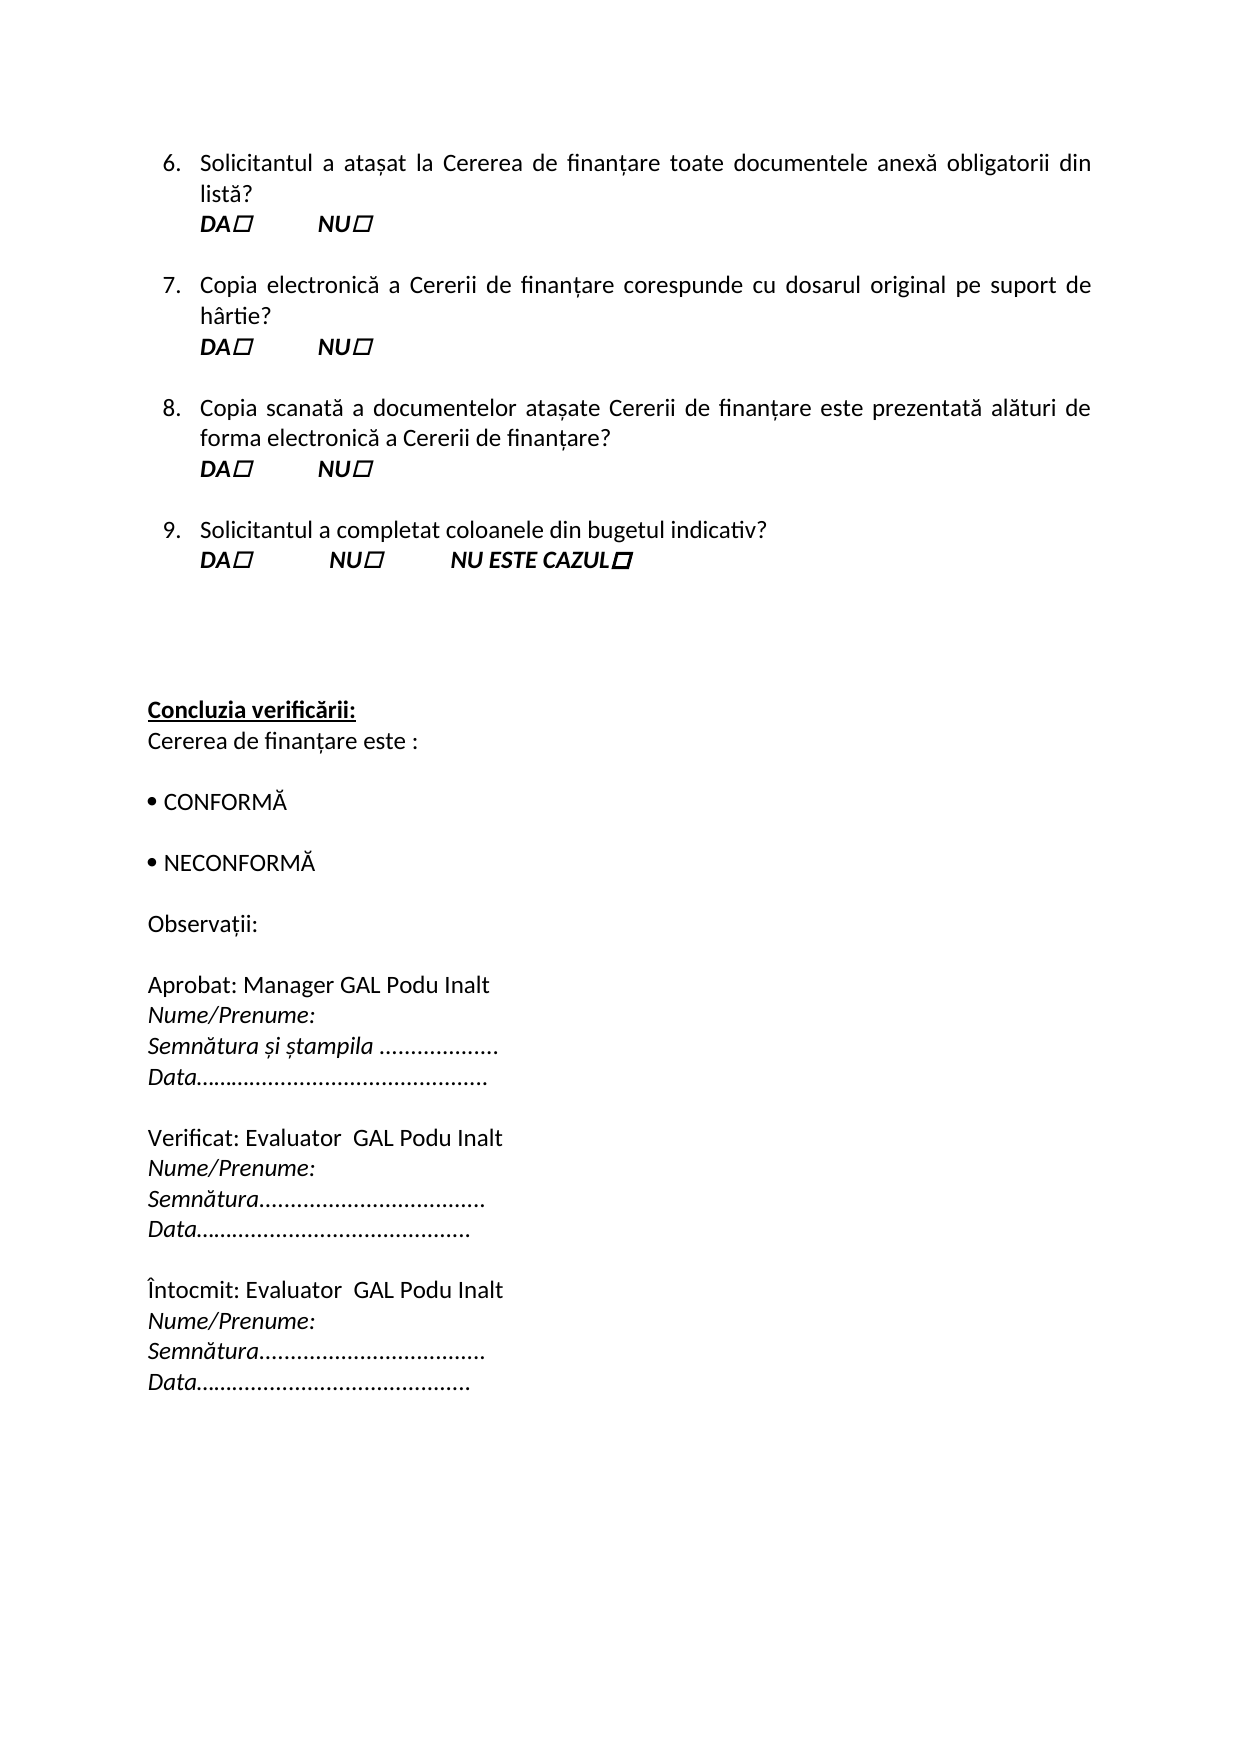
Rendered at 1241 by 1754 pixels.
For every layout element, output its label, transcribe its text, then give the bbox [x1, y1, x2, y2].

text Aprobat: Manager GAL Podu Inalt [148, 969, 1093, 1000]
text Semnătura.................................... [148, 1183, 1093, 1213]
text Semnătura.................................... [148, 1335, 1093, 1366]
text Observații: [148, 908, 1093, 939]
text Nume/Prenume: [148, 1000, 1093, 1030]
list Copia electronică a Cererii de finanțare corespunde cu dosarul original pe suport de hârtie? [162, 270, 1093, 331]
text Semnătura şi ştampila ................... [148, 1030, 1093, 1061]
text Întocmit: Evaluator GAL Podu Inalt [148, 1274, 1093, 1305]
list Solicitantul a completat coloanele din bugetul indicativ? [162, 514, 1093, 544]
text CONFORMĂ [148, 786, 1093, 817]
list DA NU [200, 331, 1093, 361]
text Cererea de finanţare este : [148, 725, 1093, 756]
list DA NU NU ESTE CAZUL [200, 544, 1093, 575]
list DA NU [200, 453, 1093, 483]
text Nume/Prenume: [148, 1305, 1093, 1335]
text NECONFORMĂ [148, 847, 1093, 878]
text Nume/Prenume: [148, 1152, 1093, 1183]
text Verificat: Evaluator GAL Podu Inalt [148, 1122, 1093, 1152]
list DA NU [200, 209, 1093, 239]
text Data………...................................... [148, 1061, 1093, 1091]
list Copia scanată a documentelor ataşate Cererii de finanţare este prezentată alături de forma electronică a Cererii de finanţare? [162, 392, 1093, 453]
text Data……...................................... [148, 1366, 1093, 1396]
text Data……...................................... [148, 1213, 1093, 1244]
list Solicitantul a atașat la Cererea de finanțare toate documentele anexă obligatorii din listă? [162, 148, 1093, 209]
text Concluzia verificării: [148, 694, 1093, 725]
